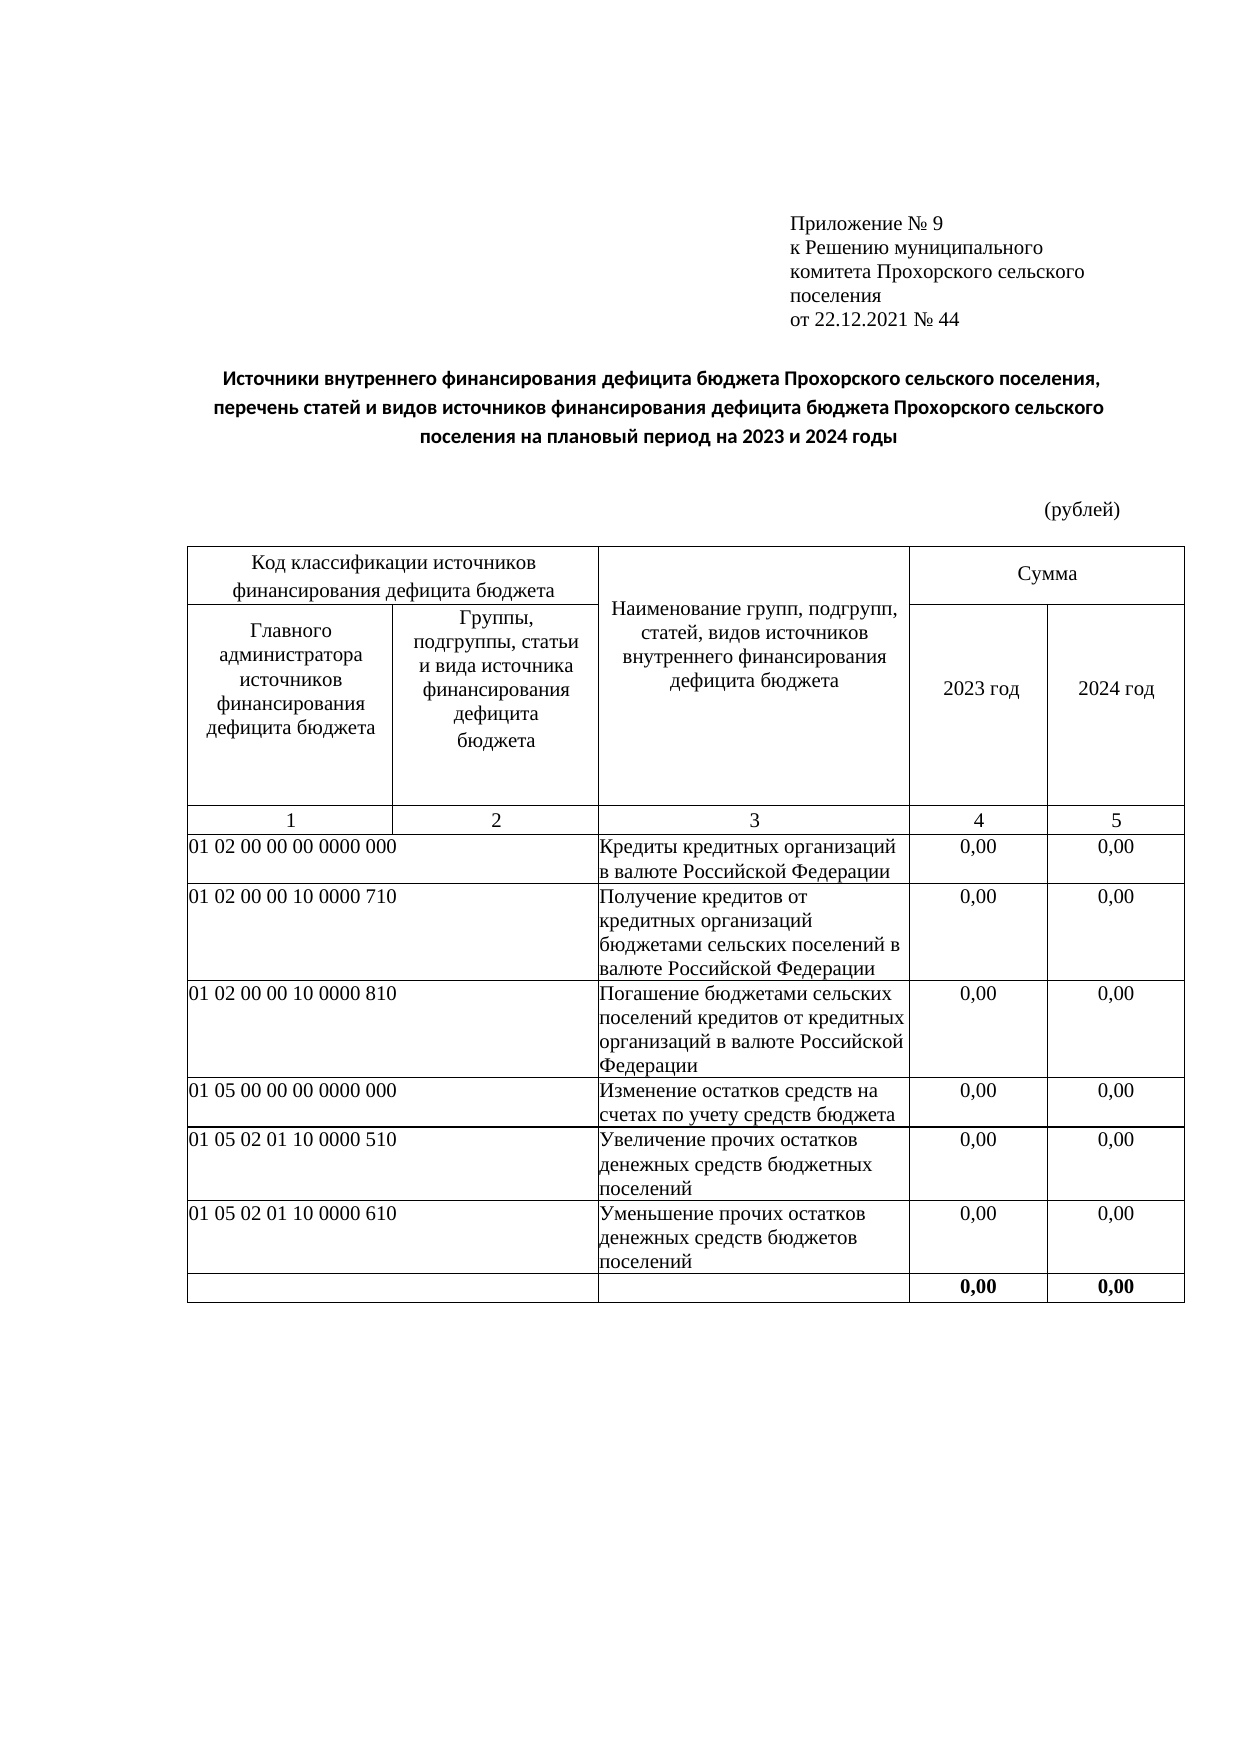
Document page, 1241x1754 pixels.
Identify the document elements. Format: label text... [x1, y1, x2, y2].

table_cell 0,00 [1048, 1274, 1184, 1302]
table_cell 0,00 [910, 884, 1047, 980]
table_cell Главного администратора источников финансирования дефицита бюджета [188, 605, 392, 805]
table_cell 0,00 [1048, 1078, 1184, 1126]
table_cell 01 05 00 00 00 0000 000 [188, 1078, 598, 1126]
table_cell 5 [1048, 806, 1184, 833]
table_cell Группы, подгруппы, статьи и вида источника финансирования дефицита бюджета [393, 605, 598, 805]
table_cell 01 05 02 01 10 0000 610 [188, 1201, 598, 1273]
table_cell [599, 1274, 909, 1302]
table_cell 3 [599, 806, 909, 833]
table_cell Получение кредитов от кредитных организаций бюджетами сельских поселений в валюте Российской Федерации [599, 884, 909, 980]
table_cell 01 02 00 00 10 0000 810 [188, 981, 598, 1077]
table_cell 0,00 [910, 981, 1047, 1077]
table_cell 0,00 [910, 1274, 1047, 1302]
table_cell 0,00 [1048, 981, 1184, 1077]
text к Решению муниципального комитета Прохорского сельского поселения [790, 235, 1127, 307]
table_cell 2024 год [1048, 605, 1184, 805]
table_cell 0,00 [910, 1128, 1047, 1199]
table_cell Изменение остатков средств на счетах по учету средств бюджета [599, 1078, 909, 1126]
table_header Наименование групп, подгрупп, статей, видов источников внутреннего финансирования дефицита бюджета [599, 547, 909, 805]
table_cell 0,00 [910, 1201, 1047, 1273]
table_cell [188, 1274, 598, 1302]
table_cell 0,00 [910, 1078, 1047, 1126]
table_cell 1 [188, 806, 392, 833]
table_header Код классификации источников финансирования дефицита бюджета [188, 547, 598, 604]
table_cell Кредиты кредитных организаций в валюте Российской Федерации [599, 835, 909, 883]
text (рублей) [148, 497, 1120, 521]
table_cell 0,00 [1048, 884, 1184, 980]
table_cell Уменьшение прочих остатков денежных средств бюджетов поселений [599, 1201, 909, 1273]
table_cell Погашение бюджетами сельских поселений кредитов от кредитных организаций в валюте Российской Федерации [599, 981, 909, 1077]
text от 22.12.2021 № 44 [790, 307, 1127, 331]
table_header Сумма [910, 547, 1184, 604]
table_cell 0,00 [1048, 1201, 1184, 1273]
table_cell 01 05 02 01 10 0000 510 [188, 1128, 598, 1199]
table_cell 2023 год [910, 605, 1047, 805]
table_cell 0,00 [1048, 1128, 1184, 1199]
table_cell 0,00 [910, 835, 1047, 883]
text Приложение № 9 [790, 211, 1127, 235]
table_cell 0,00 [1048, 835, 1184, 883]
table_cell 01 02 00 00 00 0000 000 [188, 835, 598, 883]
table_cell 01 02 00 00 10 0000 710 [188, 884, 598, 980]
text Источники внутреннего финансирования дефицита бюджета Прохорского сельского поселения, перечень статей и видов источников финансирования дефицита бюджета Прохорского сельского поселения на плановый период на 2023 и 2024 годы [202, 365, 1115, 449]
table_cell Увеличение прочих остатков денежных средств бюджетных поселений [599, 1128, 909, 1199]
table_cell 4 [910, 806, 1047, 833]
table_cell 2 [393, 806, 598, 833]
